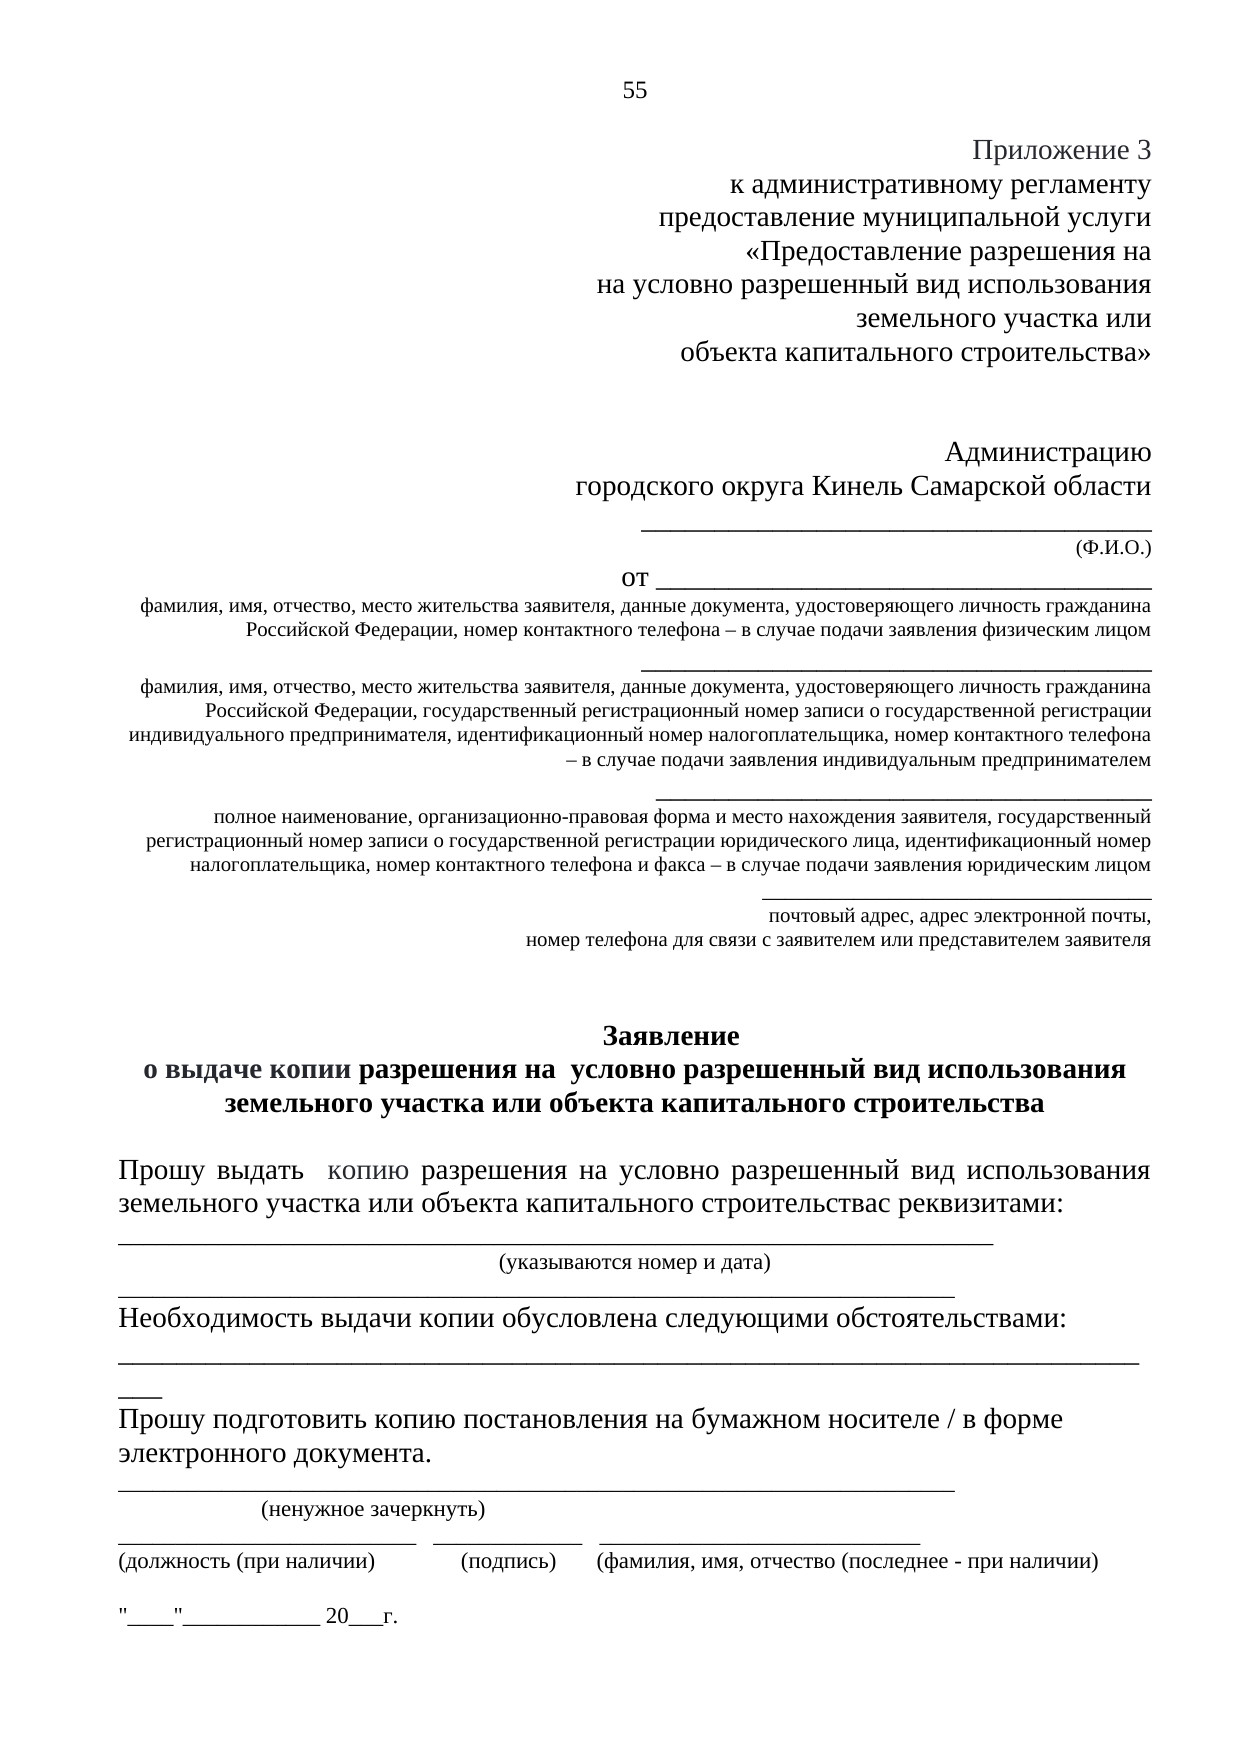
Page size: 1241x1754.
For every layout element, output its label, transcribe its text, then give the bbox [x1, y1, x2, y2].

text _________________________________________________________________________ [118, 1274, 1152, 1301]
text полное наименование, организационно-правовая форма и место нахождения заявителя, государственный регистрационный номер записи о государственной регистрации юридического лица, идентификационный номер налогоплательщика, номер контактного телефона и факса – в случае подачи заявления юридическим лицом [118, 804, 1152, 876]
text __________________________________ [118, 876, 1152, 903]
text на условно разрешенный вид использования [193, 267, 1152, 300]
text (указываются номер и дата) [118, 1248, 1152, 1274]
text _________________________________________________________________________ [118, 1468, 1152, 1494]
text Необходимость выдачи копии обусловлена следующими обстоятельствами: [118, 1301, 1152, 1334]
text от __________________________________ [118, 559, 1152, 593]
text земельного участка или [193, 300, 1152, 334]
text Администрацию [118, 434, 1152, 468]
text _________________________________________________________________________ [118, 1334, 1152, 1401]
text городского округа Кинель Самарской области [118, 468, 1152, 501]
text (ненужное зачеркнуть) [118, 1494, 1152, 1521]
text фамилия, имя, отчество, место жительства заявителя, данные документа, удостоверяющего личность гражданина Российской Федерации, номер контактного телефона – в случае подачи заявления физическим лицом [118, 593, 1152, 641]
text фамилия, имя, отчество, место жительства заявителя, данные документа, удостоверяющего личность гражданина Российской Федерации, государственный регистрационный номер записи о государственной регистрации индивидуального предпринимателя, идентификационный номер налогоплательщика, номер контактного телефона – в случае подачи заявления индивидуальным предпринимателем [118, 674, 1152, 771]
text о выдаче копии разрешения на условно разрешенный вид использования земельного участка или объекта капитального строительства [118, 1051, 1152, 1118]
text Приложение 3 к административному регламенту [118, 132, 1152, 199]
text ___________________________________ [118, 501, 1152, 535]
text «Предоставление разрешения на [193, 233, 1152, 267]
text номер телефона для связи с заявителем или представителем заявителя [118, 927, 1152, 951]
text (Ф.И.О.) [118, 535, 1152, 559]
text Прошу подготовить копию постановления на бумажном носителе / в форме электронного документа. [118, 1401, 1152, 1468]
text объекта капитального строительства» [193, 334, 1152, 367]
text ______________________________________________________________________ [118, 1219, 1152, 1248]
text Прошу выдать копию разрешения на условно разрешенный вид использования земельного участка или объекта капитального строительствас реквизитами: [118, 1152, 1152, 1219]
text __________________________ _____________ ____________________________ [118, 1521, 1152, 1547]
text ___________________________________ [118, 641, 1152, 674]
text __________________________________ [118, 771, 1152, 804]
text почтовый адрес, адрес электронной почты, [118, 903, 1152, 927]
text Заявление [118, 1018, 1152, 1051]
text предоставление муниципальной услуги [118, 199, 1152, 233]
text "____"____________ 20___г. [118, 1602, 1152, 1629]
text (должность (при наличии) (подпись) (фамилия, имя, отчество (последнее - при наличии) [118, 1547, 1152, 1574]
